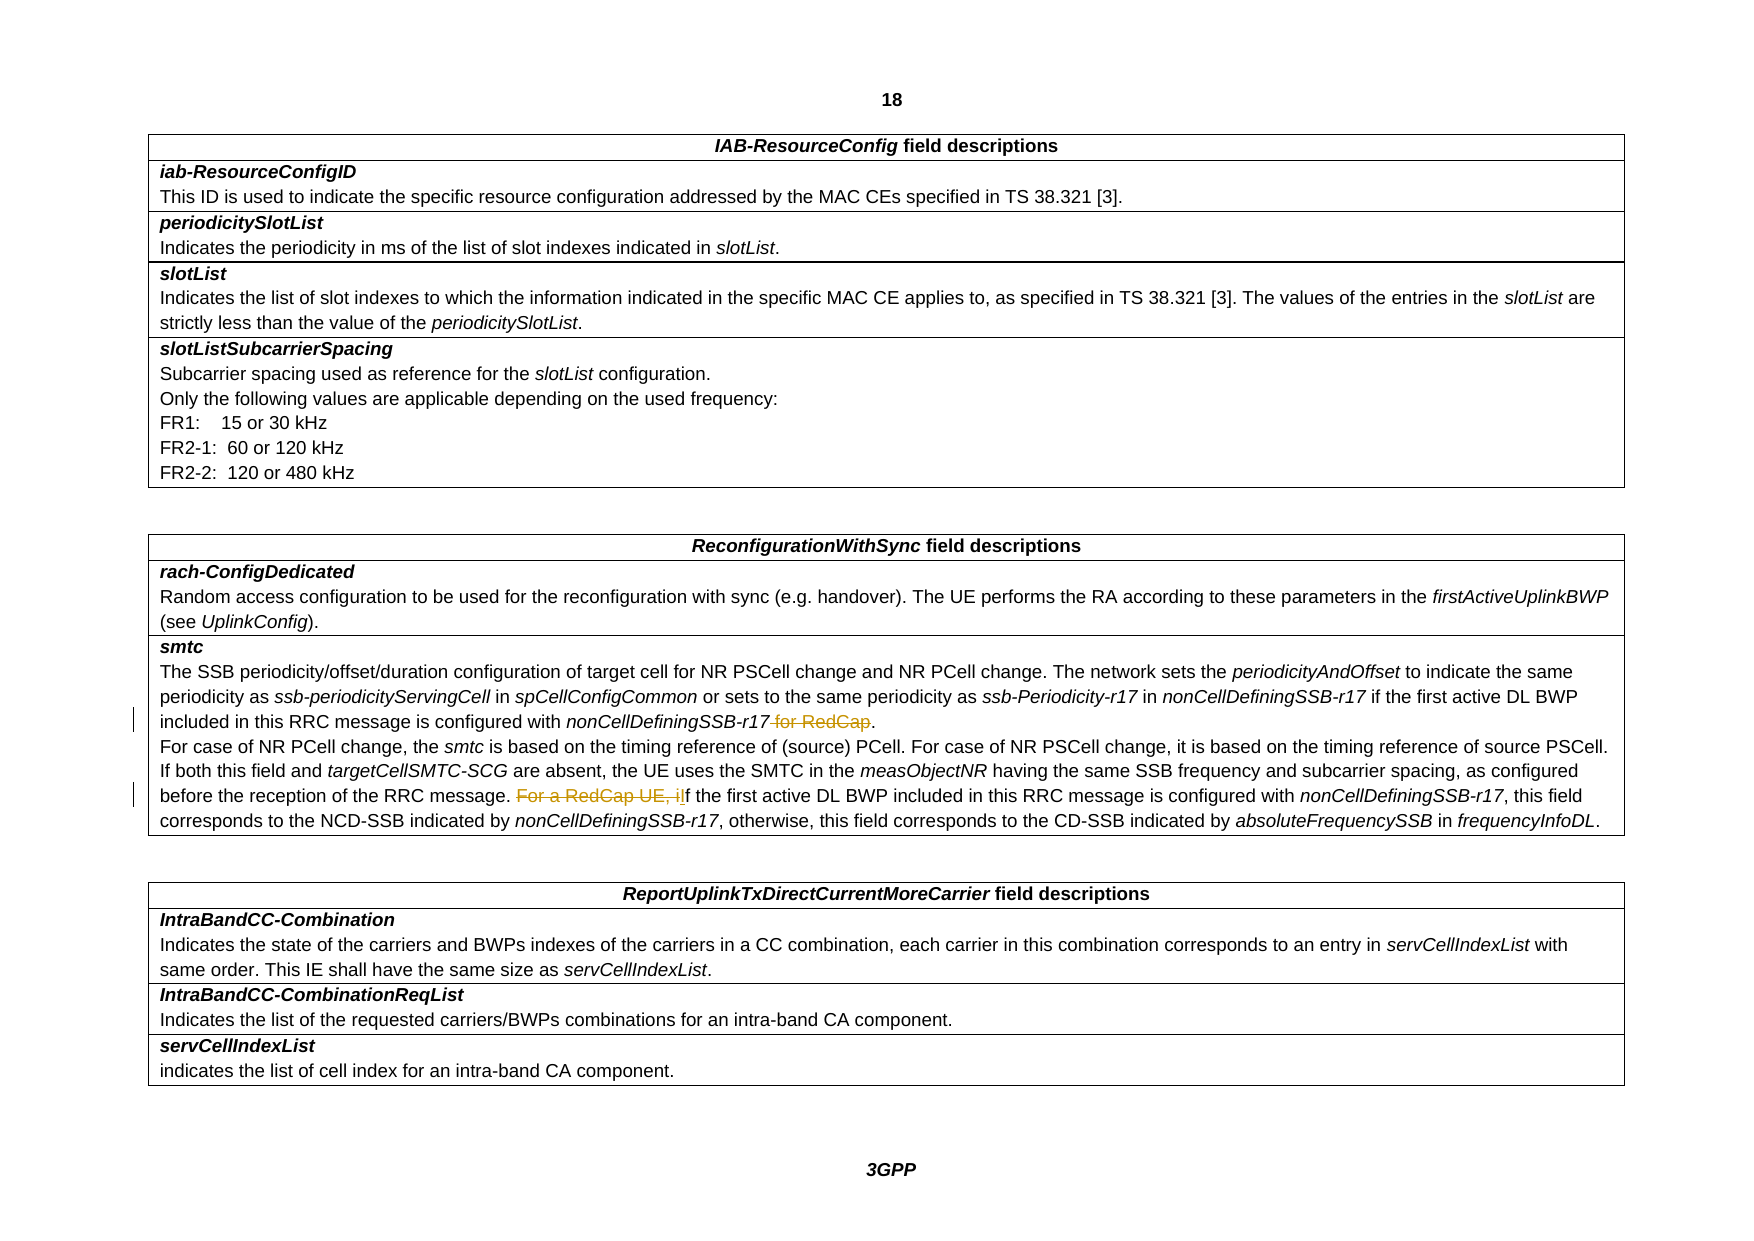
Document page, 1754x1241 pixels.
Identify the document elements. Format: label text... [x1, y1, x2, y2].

table_cell slotListSubcarrierSpacing Subcarrier spacing used as reference for the slotList configuration. Only the following values are applicable depending on the used frequency: FR1: 15 or 30 kHz FR2-1: 60 or 120 kHz FR2-2: 120 or 480 kHz [149, 338, 1624, 487]
table_header ReportUplinkTxDirectCurrentMoreCarrier field descriptions [149, 883, 1624, 908]
table_header ReconfigurationWithSync field descriptions [149, 535, 1624, 560]
table_cell slotList Indicates the list of slot indexes to which the information indicated in the specific MAC CE applies to, as specified in TS 38.321 [3]. The values of the entries in the slotList are strictly less than the value of the periodicitySlotList. [149, 263, 1624, 337]
table_cell IntraBandCC-Combination Indicates the state of the carriers and BWPs indexes of the carriers in a CC combination, each carrier in this combination corresponds to an entry in servCellIndexList with same order. This IE shall have the same size as servCellIndexList. [149, 909, 1624, 983]
table_cell periodicitySlotList Indicates the periodicity in ms of the list of slot indexes indicated in slotList. [149, 212, 1624, 261]
table_header IAB-ResourceConfig field descriptions [149, 135, 1624, 160]
table_cell servCellIndexList indicates the list of cell index for an intra-band CA component. [149, 1035, 1624, 1084]
table_cell IntraBandCC-CombinationReqList Indicates the list of the requested carriers/BWPs combinations for an intra-band CA component. [149, 984, 1624, 1034]
table_cell smtc The SSB periodicity/offset/duration configuration of target cell for NR PSCell change and NR PCell change. The network sets the periodicityAndOffset to indicate the same periodicity as ssb-periodicityServingCell in spCellConfigCommon or sets to the same periodicity as ssb-Periodicity-r17 in nonCellDefiningSSB-r17 if the first active DL BWP included in this RRC message is configured with nonCellDefiningSSB-r17. For case of NR PCell change, the smtc is based on the timing reference of (source) PCell. For case of NR PSCell change, it is based on the timing reference of source PSCell. If both this field and targetCellSMTC-SCG are absent, the UE uses the SMTC in the measObjectNR having the same SSB frequency and subcarrier spacing, as configured before the reception of the RRC message. f the first active DL BWP included in this RRC message is configured with nonCellDefiningSSB-r17, this field corresponds to the NCD-SSB indicated by nonCellDefiningSSB-r17, otherwise, this field corresponds to the CD-SSB indicated by absoluteFrequencySSB in frequencyInfoDL. [149, 636, 1624, 834]
table_cell iab-ResourceConfigID This ID is used to indicate the specific resource configuration addressed by the MAC CEs specified in TS 38.321 [3]. [149, 161, 1624, 211]
table_cell rach-ConfigDedicated Random access configuration to be used for the reconfiguration with sync (e.g. handover). The UE performs the RA according to these parameters in the firstActiveUplinkBWP (see UplinkConfig). [149, 561, 1624, 635]
